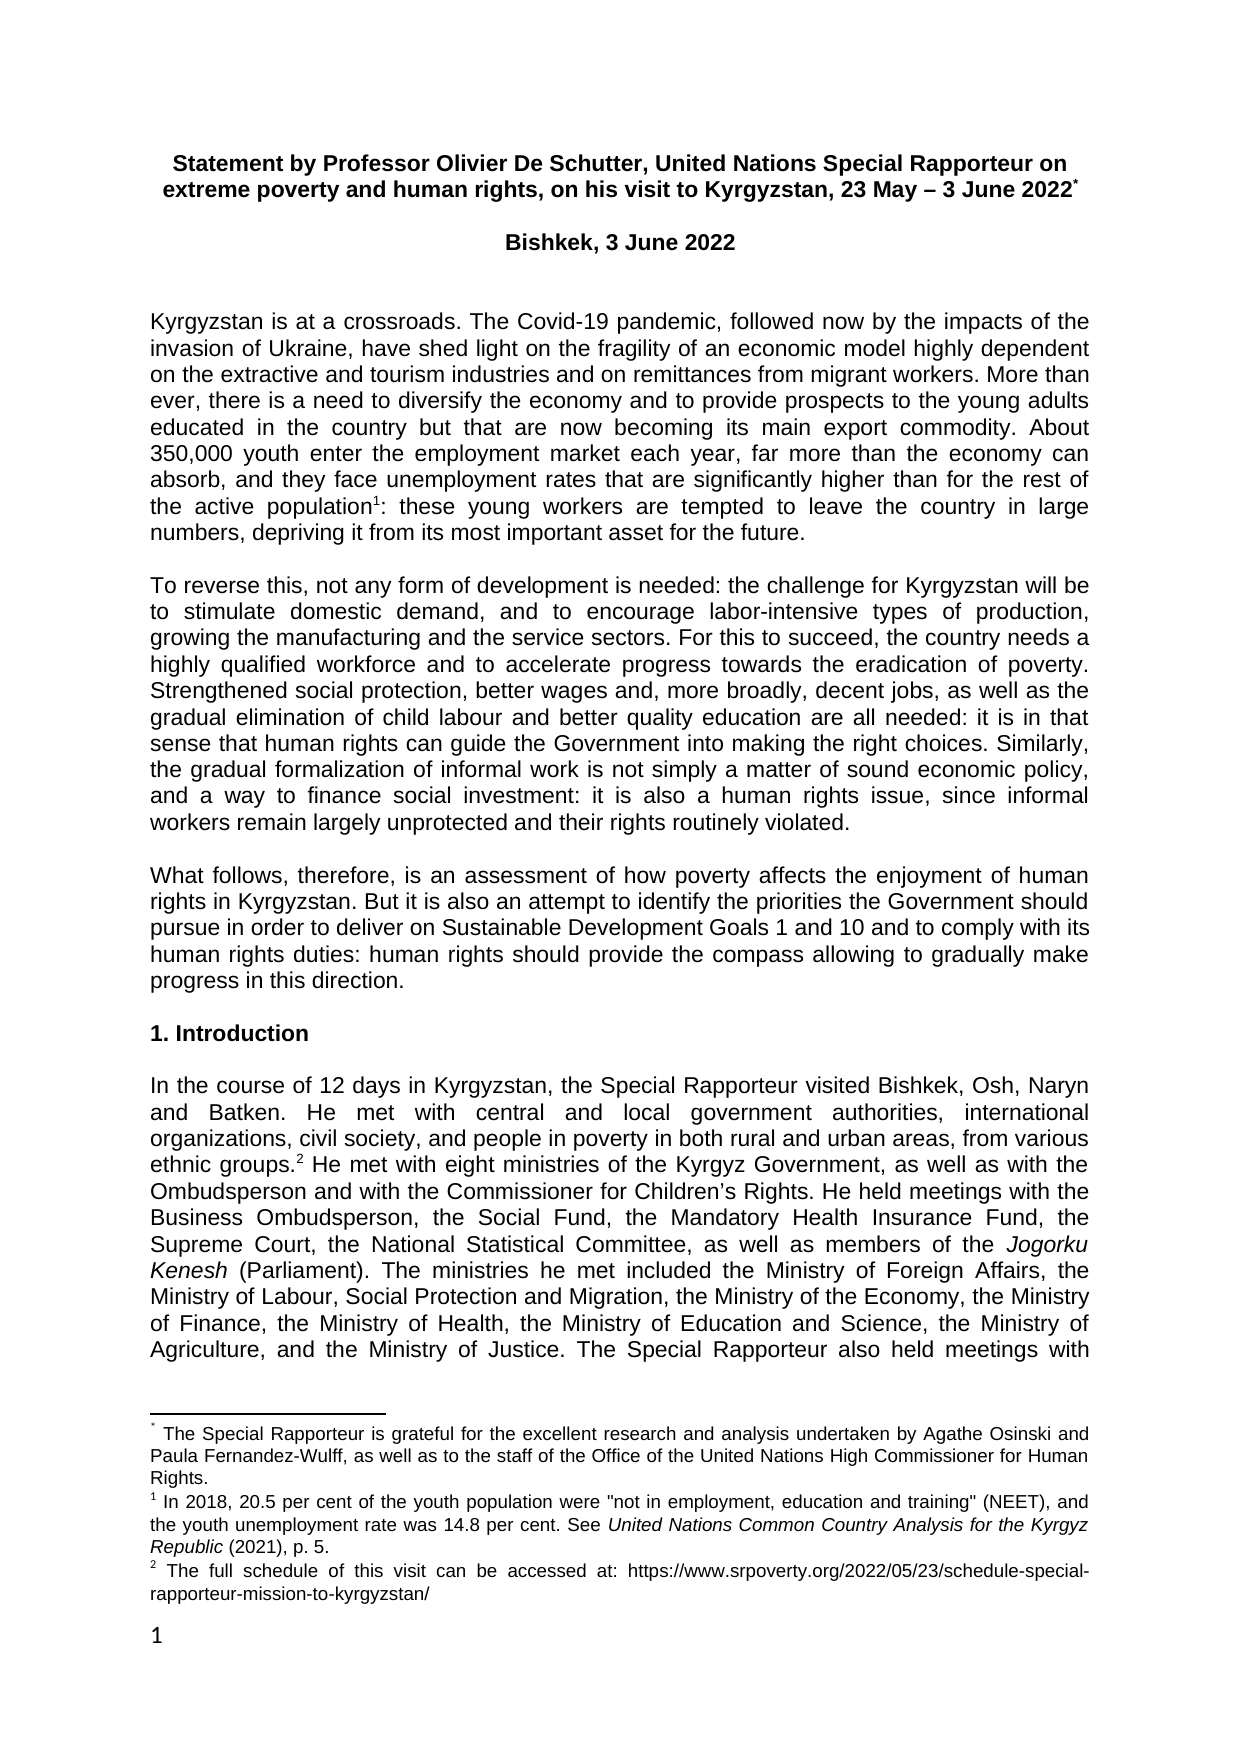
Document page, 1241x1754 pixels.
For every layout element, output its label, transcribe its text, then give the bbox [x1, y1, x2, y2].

text What follows, therefore, is an assessment of how poverty affects the enjoyment of human rights in Kyrgyzstan. But it is also an attempt to identify the priorities the Government should pursue in order to deliver on Sustainable Development Goals 1 and 10 and to comply with its human rights duties: human rights should provide the compass allowing to gradually make progress in this direction. [150, 862, 1090, 993]
text To reverse this, not any form of development is needed: the challenge for Kyrgyzstan will be to stimulate domestic demand, and to encourage labor-intensive types of production, growing the manufacturing and the service sectors. For this to succeed, the country needs a highly qualified workforce and to accelerate progress towards the eradication of poverty. Strengthened social protection, better wages and, more broadly, decent jobs, as well as the gradual elimination of child labour and better quality education are all needed: it is in that sense that human rights can guide the Government into making the right choices. Similarly, the gradual formalization of informal work is not simply a matter of sound economic policy, and a way to finance social investment: it is also a human rights issue, since informal workers remain largely unprotected and their rights routinely violated. [150, 572, 1090, 835]
text 1. Introduction [150, 1020, 1090, 1046]
text Statement by Professor Olivier De Schutter, United Nations Special Rapporteur on extreme poverty and human rights, on his visit to Kyrgyzstan, 23 May – 3 June 2022* [150, 150, 1090, 203]
text Kyrgyzstan is at a crossroads. The Covid-19 pandemic, followed now by the impacts of the invasion of Ukraine, have shed light on the fragility of an economic model highly dependent on the extractive and tourism industries and on remittances from migrant workers. More than ever, there is a need to diversify the economy and to provide prospects to the young adults educated in the country but that are now becoming its main export commodity. About 350,000 youth enter the employment market each year, far more than the economy can absorb, and they face unemployment rates that are significantly higher than for the rest of the active population: these young workers are tempted to leave the country in large numbers, depriving it from its most important asset for the future. [150, 308, 1090, 545]
text Bishkek, 3 June 2022 [150, 229, 1090, 255]
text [150, 1072, 1090, 1362]
